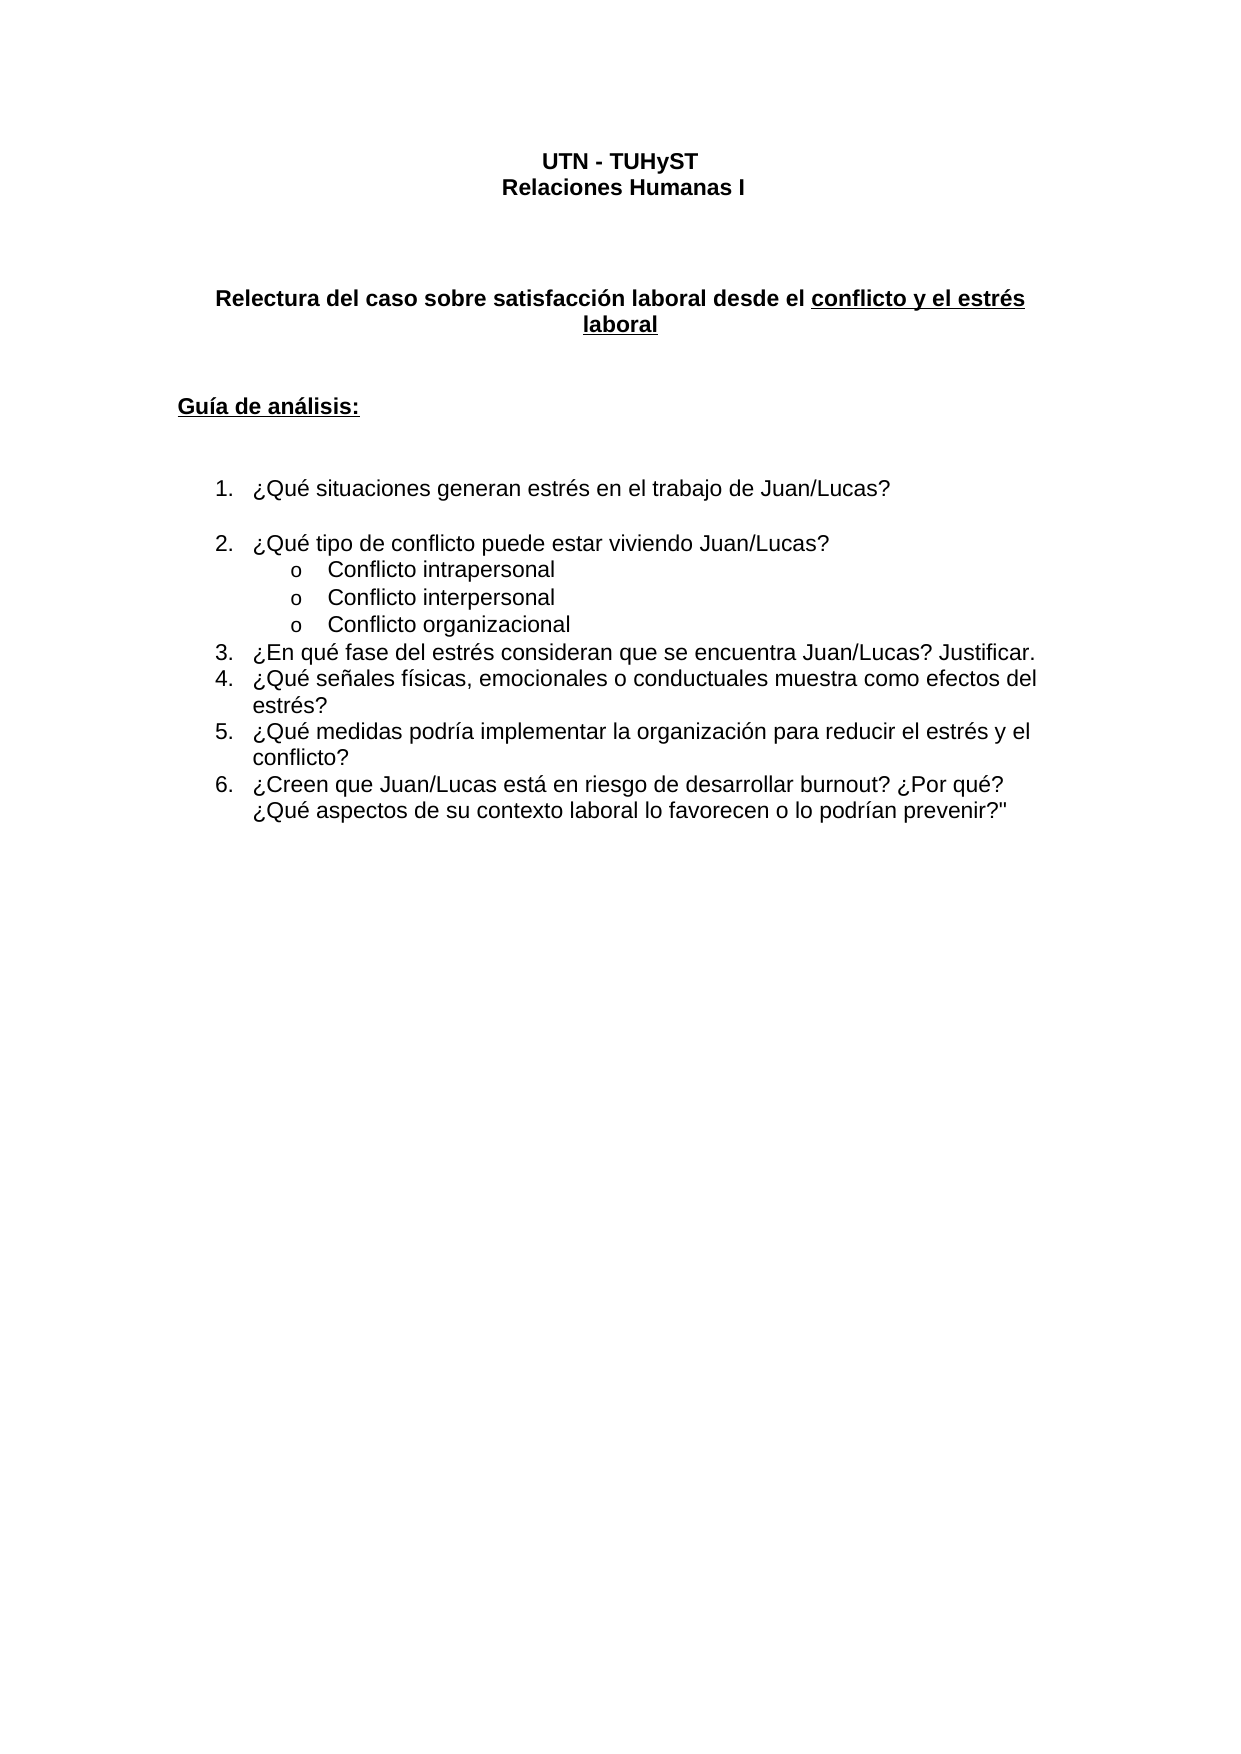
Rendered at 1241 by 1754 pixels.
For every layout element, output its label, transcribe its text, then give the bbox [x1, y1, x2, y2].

text Relectura del caso sobre satisfacción laboral desde el conflicto y el estrés laboral [177, 285, 1063, 338]
list ¿Qué señales físicas, emocionales o conductuales muestra como efectos del estrés? [215, 665, 1063, 718]
list ¿En qué fase del estrés consideran que se encuentra Juan/Lucas? Justificar. [215, 639, 1063, 665]
list ¿Qué medidas podría implementar la organización para reducir el estrés y el conflicto? [215, 718, 1063, 771]
list ¿Qué tipo de conflicto puede estar viviendo Juan/Lucas? [215, 529, 1063, 556]
text Relaciones Humanas I [177, 174, 1063, 200]
list Conflicto intrapersonal [290, 556, 1063, 583]
list Conflicto interpersonal [290, 583, 1063, 611]
list ¿Qué situaciones generan estrés en el trabajo de Juan/Lucas? [215, 475, 1063, 529]
text UTN - TUHyST [177, 148, 1063, 174]
list ¿Creen que Juan/Lucas está en riesgo de desarrollar burnout? ¿Por qué? ¿Qué aspectos de su contexto laboral lo favorecen o lo podrían prevenir?" [215, 771, 1063, 823]
text Guía de análisis: [177, 393, 1063, 419]
list Conflicto organizacional [290, 611, 1063, 639]
